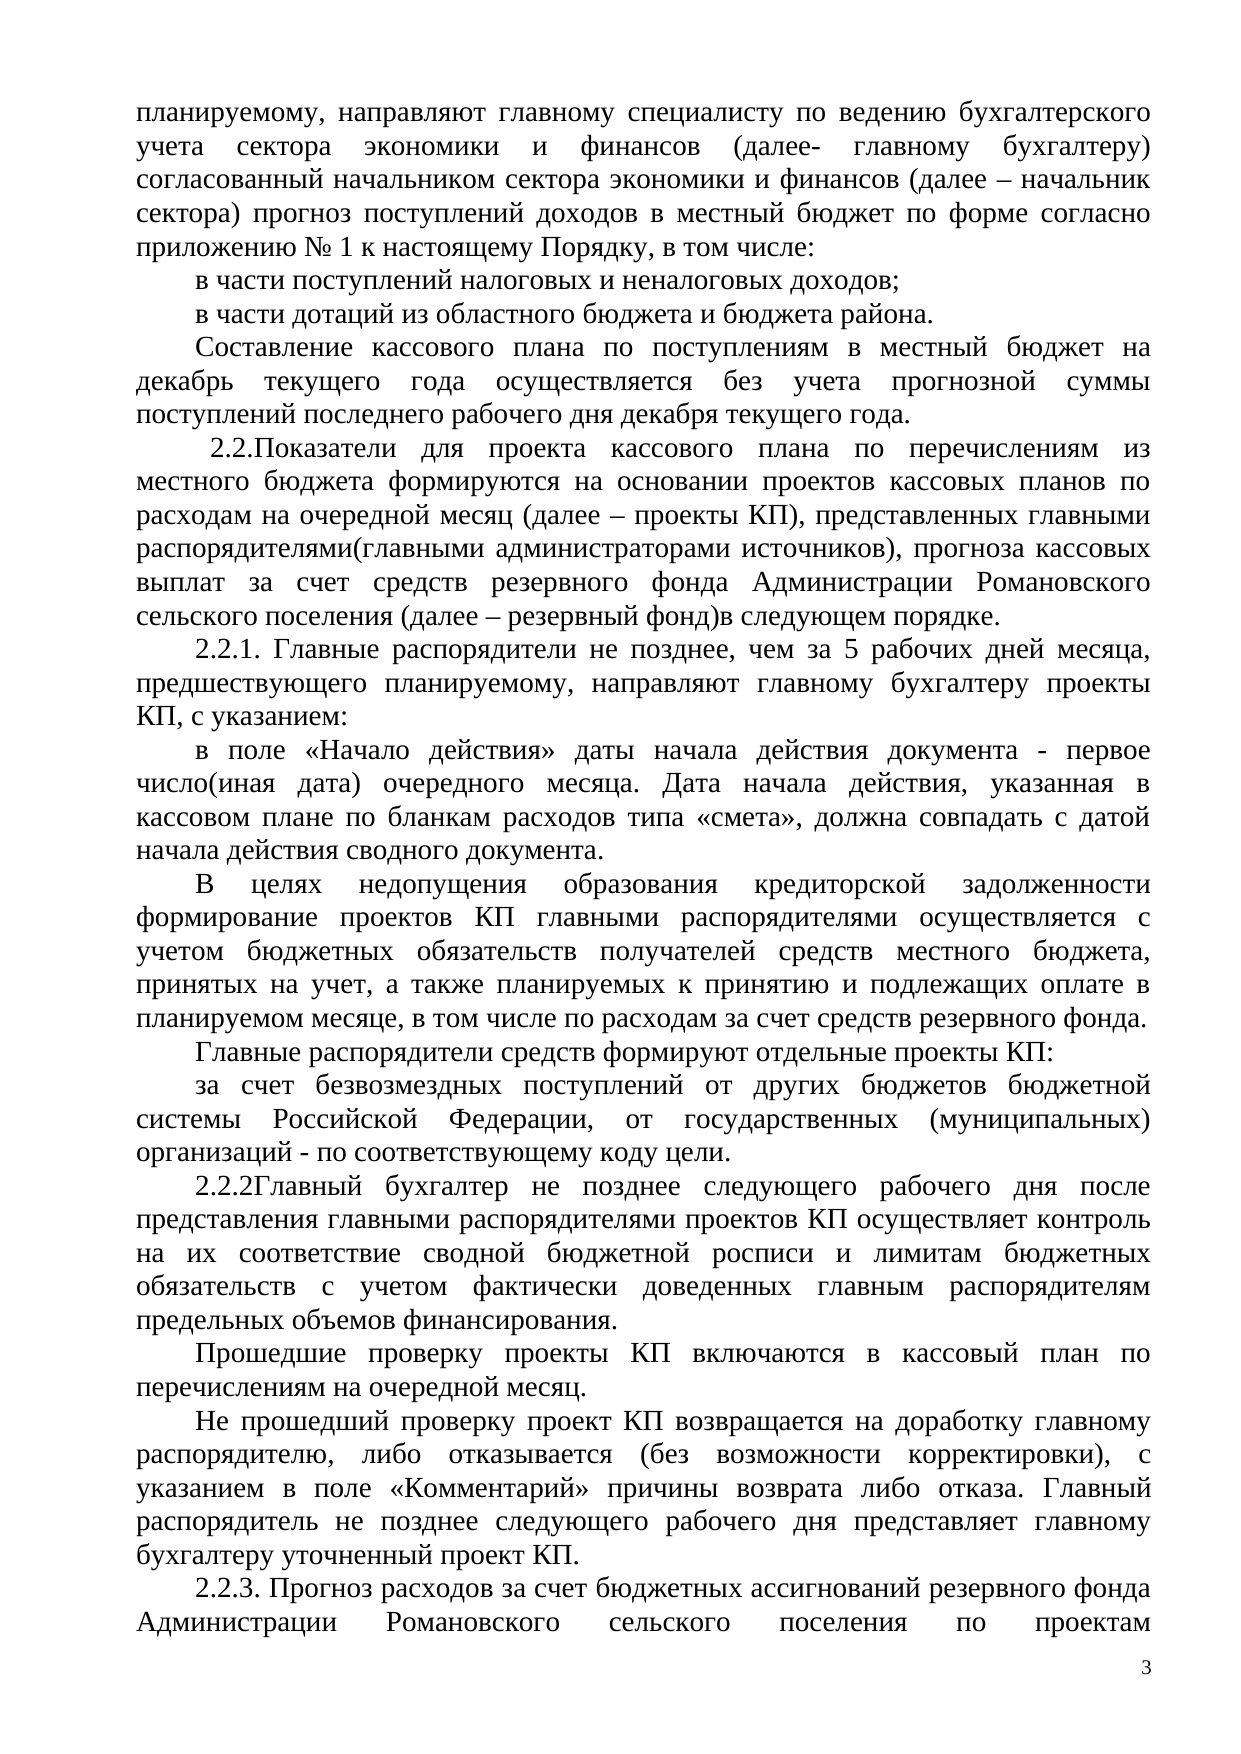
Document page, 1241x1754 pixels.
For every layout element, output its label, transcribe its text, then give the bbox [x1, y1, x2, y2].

text в поле «Начало действия» даты начала действия документа - первое число(иная дата) очередного месяца. Дата начала действия, указанная в кассовом плане по бланкам расходов типа «смета», должна совпадать с датой начала действия сводного документа. [136, 732, 1152, 866]
text В целях недопущения образования кредиторской задолженности формирование проектов КП главными распорядителями осуществляется с учетом бюджетных обязательств получателей средств местного бюджета, принятых на учет, а также планируемых к принятию и подлежащих оплате в планируемом месяце, в том числе по расходам за счет средств резервного фонда. [136, 866, 1152, 1034]
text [136, 94, 1152, 262]
text за счет безвозмездных поступлений от других бюджетов бюджетной системы Российской Федерации, от государственных (муниципальных) организаций - по соответствующему коду цели. [136, 1067, 1152, 1168]
text 2.2.2Главный бухгалтер не позднее следующего рабочего дня после представления главными распорядителями проектов КП осуществляет контроль на их соответствие сводной бюджетной росписи и лимитам бюджетных обязательств с учетом фактически доведенных главным распорядителям предельных объемов финансирования. [136, 1168, 1152, 1336]
text 2.2.1. Главные распорядители не позднее, чем за 5 рабочих дней месяца, предшествующего планируемому, направляют главному бухгалтеру проекты КП, с указанием: [136, 631, 1152, 732]
text Прошедшие проверку проекты КП включаются в кассовый план по перечислениям на очередной месяц. [136, 1336, 1152, 1403]
text Не прошедший проверку проект КП возвращается на доработку главному распорядителю, либо отказывается (без возможности корректировки), с указанием в поле «Комментарий» причины возврата либо отказа. Главный распорядитель не позднее следующего рабочего дня представляет главному бухгалтеру уточненный проект КП. [136, 1403, 1152, 1570]
text в части поступлений налоговых и неналоговых доходов; [136, 262, 1152, 296]
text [136, 1570, 1152, 1637]
text 2.2.Показатели для проекта кассового плана по перечислениям из местного бюджета формируются на основании проектов кассовых планов по расходам на очередной месяц (далее – проекты КП), представленных главными распорядителями(главными администраторами источников), прогноза кассовых выплат за счет средств резервного фонда Администрации Романовского сельского поселения (далее – резервный фонд)в следующем порядке. [136, 430, 1152, 631]
text в части дотаций из областного бюджета и бюджета района. [136, 296, 1152, 329]
text Составление кассового плана по поступлениям в местный бюджет на декабрь текущего года осуществляется без учета прогнозной суммы поступлений последнего рабочего дня декабря текущего года. [136, 329, 1152, 430]
text Главные распорядители средств формируют отдельные проекты КП: [136, 1034, 1152, 1067]
